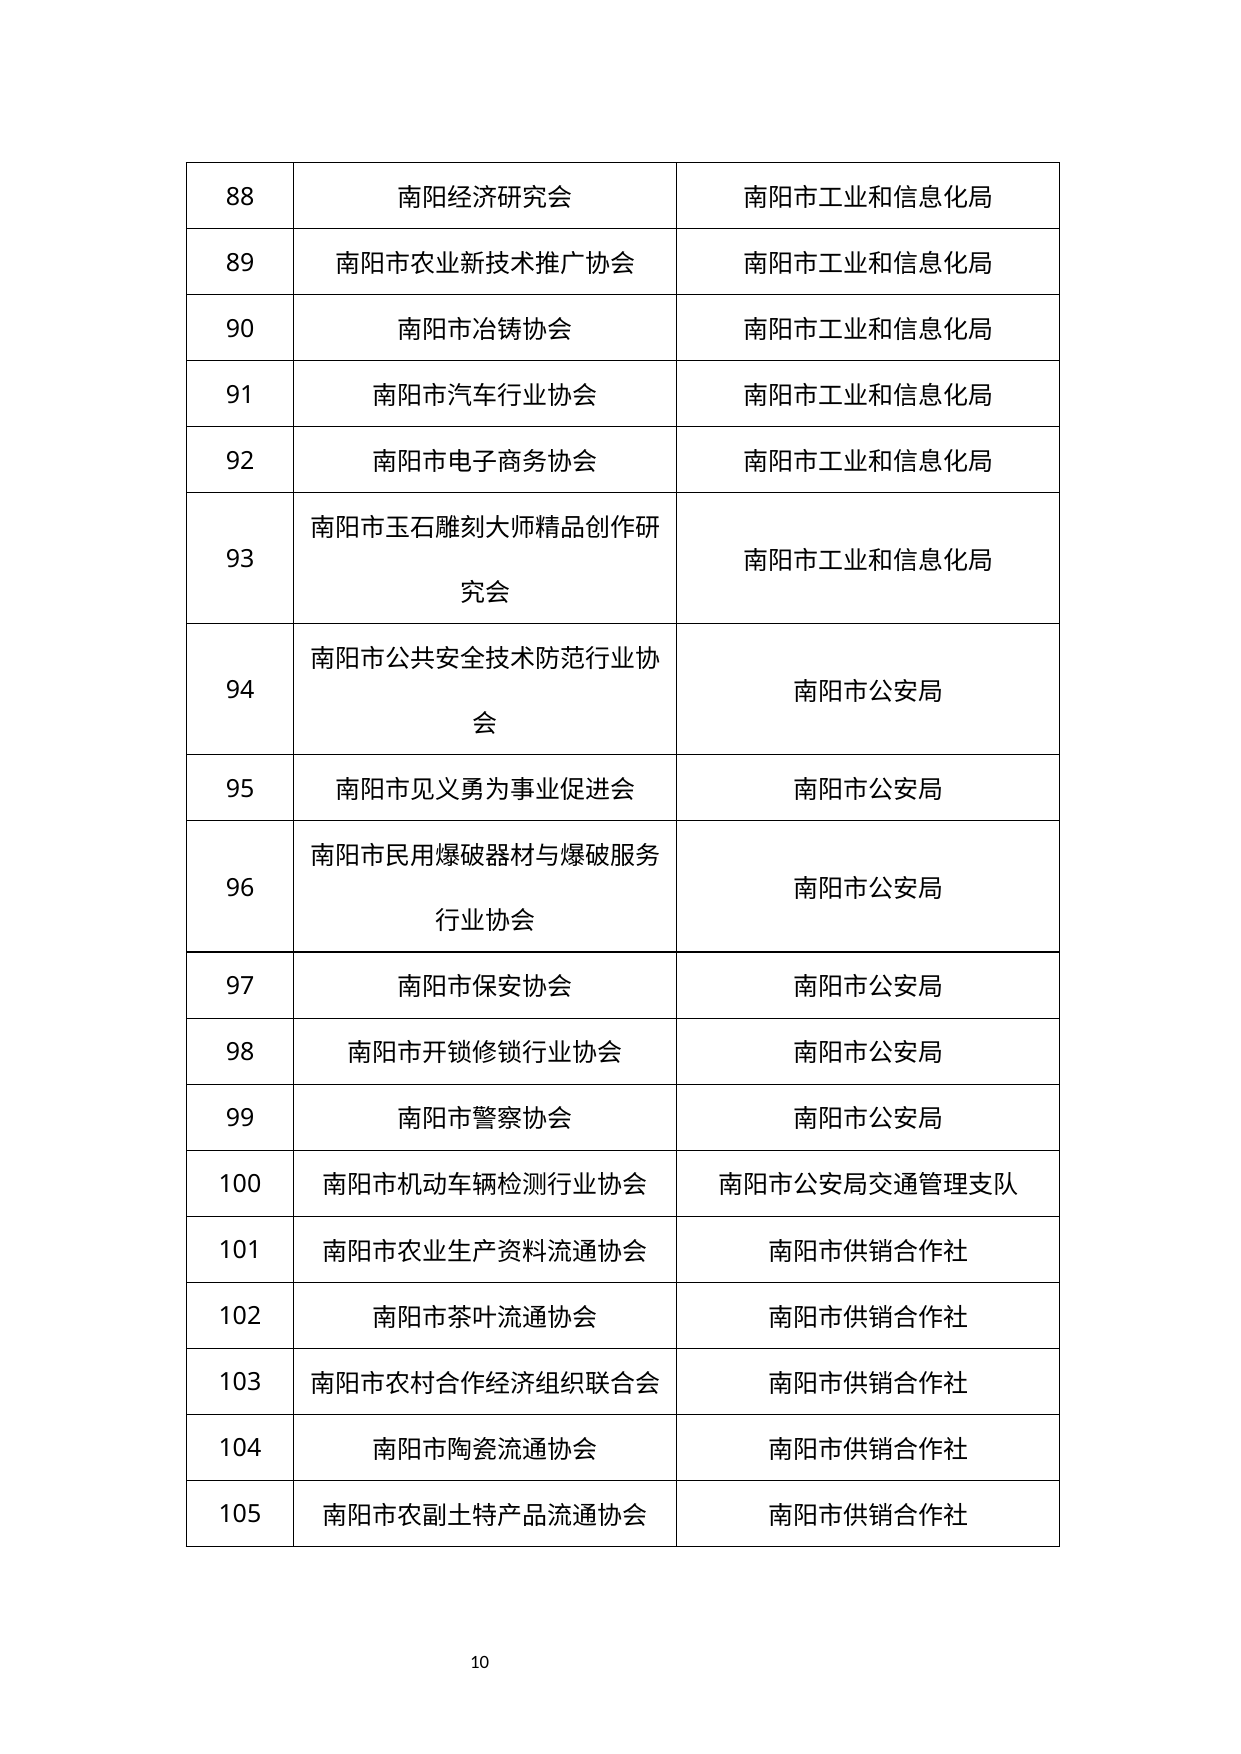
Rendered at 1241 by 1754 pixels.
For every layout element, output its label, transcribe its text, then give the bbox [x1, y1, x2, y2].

table_cell 南阳市陶瓷流通协会 [294, 1415, 676, 1480]
table_cell 南阳市警察协会 [294, 1085, 676, 1149]
table_cell 南阳市保安协会 [294, 953, 676, 1017]
table_cell 南阳市民用爆破器材与爆破服务行业协会 [294, 821, 676, 951]
table_cell 南阳市供销合作社 [677, 1415, 1059, 1480]
table_cell 南阳市农副土特产品流通协会 [294, 1481, 676, 1546]
table_cell 南阳市农村合作经济组织联合会 [294, 1349, 676, 1414]
table_cell 南阳市农业生产资料流通协会 [294, 1217, 676, 1282]
table_cell 南阳市见义勇为事业促进会 [294, 755, 676, 820]
table_cell 南阳市工业和信息化局 [677, 163, 1059, 228]
table_cell 南阳经济研究会 [294, 163, 676, 228]
table_cell 97 [187, 953, 293, 1017]
table_cell 90 [187, 295, 293, 360]
table_cell 南阳市农业新技术推广协会 [294, 229, 676, 294]
table_cell 89 [187, 229, 293, 294]
table_cell 98 [187, 1019, 293, 1083]
table_cell 104 [187, 1415, 293, 1480]
table_cell 南阳市公共安全技术防范行业协会 [294, 624, 676, 754]
table_cell 南阳市公安局 [677, 755, 1059, 820]
table_cell 88 [187, 163, 293, 228]
table_cell 南阳市茶叶流通协会 [294, 1283, 676, 1348]
table_cell 南阳市开锁修锁行业协会 [294, 1019, 676, 1083]
table_cell 南阳市公安局 [677, 624, 1059, 754]
table_cell 南阳市工业和信息化局 [677, 229, 1059, 294]
table_cell 南阳市供销合作社 [677, 1283, 1059, 1348]
table_cell 南阳市供销合作社 [677, 1481, 1059, 1546]
table_cell 99 [187, 1085, 293, 1149]
table_cell 93 [187, 493, 293, 623]
table_cell 102 [187, 1283, 293, 1348]
table_cell 南阳市工业和信息化局 [677, 361, 1059, 426]
table_cell 南阳市汽车行业协会 [294, 361, 676, 426]
table_cell 100 [187, 1151, 293, 1216]
table_cell 95 [187, 755, 293, 820]
table_cell 92 [187, 427, 293, 492]
table_cell 南阳市工业和信息化局 [677, 493, 1059, 623]
table_cell 101 [187, 1217, 293, 1282]
table_cell 南阳市公安局交通管理支队 [677, 1151, 1059, 1216]
table_cell 南阳市冶铸协会 [294, 295, 676, 360]
table_cell 南阳市供销合作社 [677, 1349, 1059, 1414]
table_cell 103 [187, 1349, 293, 1414]
table_cell 南阳市玉石雕刻大师精品创作研究会 [294, 493, 676, 623]
table_cell 南阳市公安局 [677, 821, 1059, 951]
table_cell 南阳市公安局 [677, 1019, 1059, 1083]
table_cell 南阳市电子商务协会 [294, 427, 676, 492]
table_cell 南阳市工业和信息化局 [677, 295, 1059, 360]
table_cell 南阳市公安局 [677, 1085, 1059, 1149]
table_cell 南阳市机动车辆检测行业协会 [294, 1151, 676, 1216]
table_cell 105 [187, 1481, 293, 1546]
table_cell 94 [187, 624, 293, 754]
table_cell 南阳市供销合作社 [677, 1217, 1059, 1282]
table_cell 南阳市工业和信息化局 [677, 427, 1059, 492]
table_cell 96 [187, 821, 293, 951]
table_cell 南阳市公安局 [677, 953, 1059, 1017]
table_cell 91 [187, 361, 293, 426]
